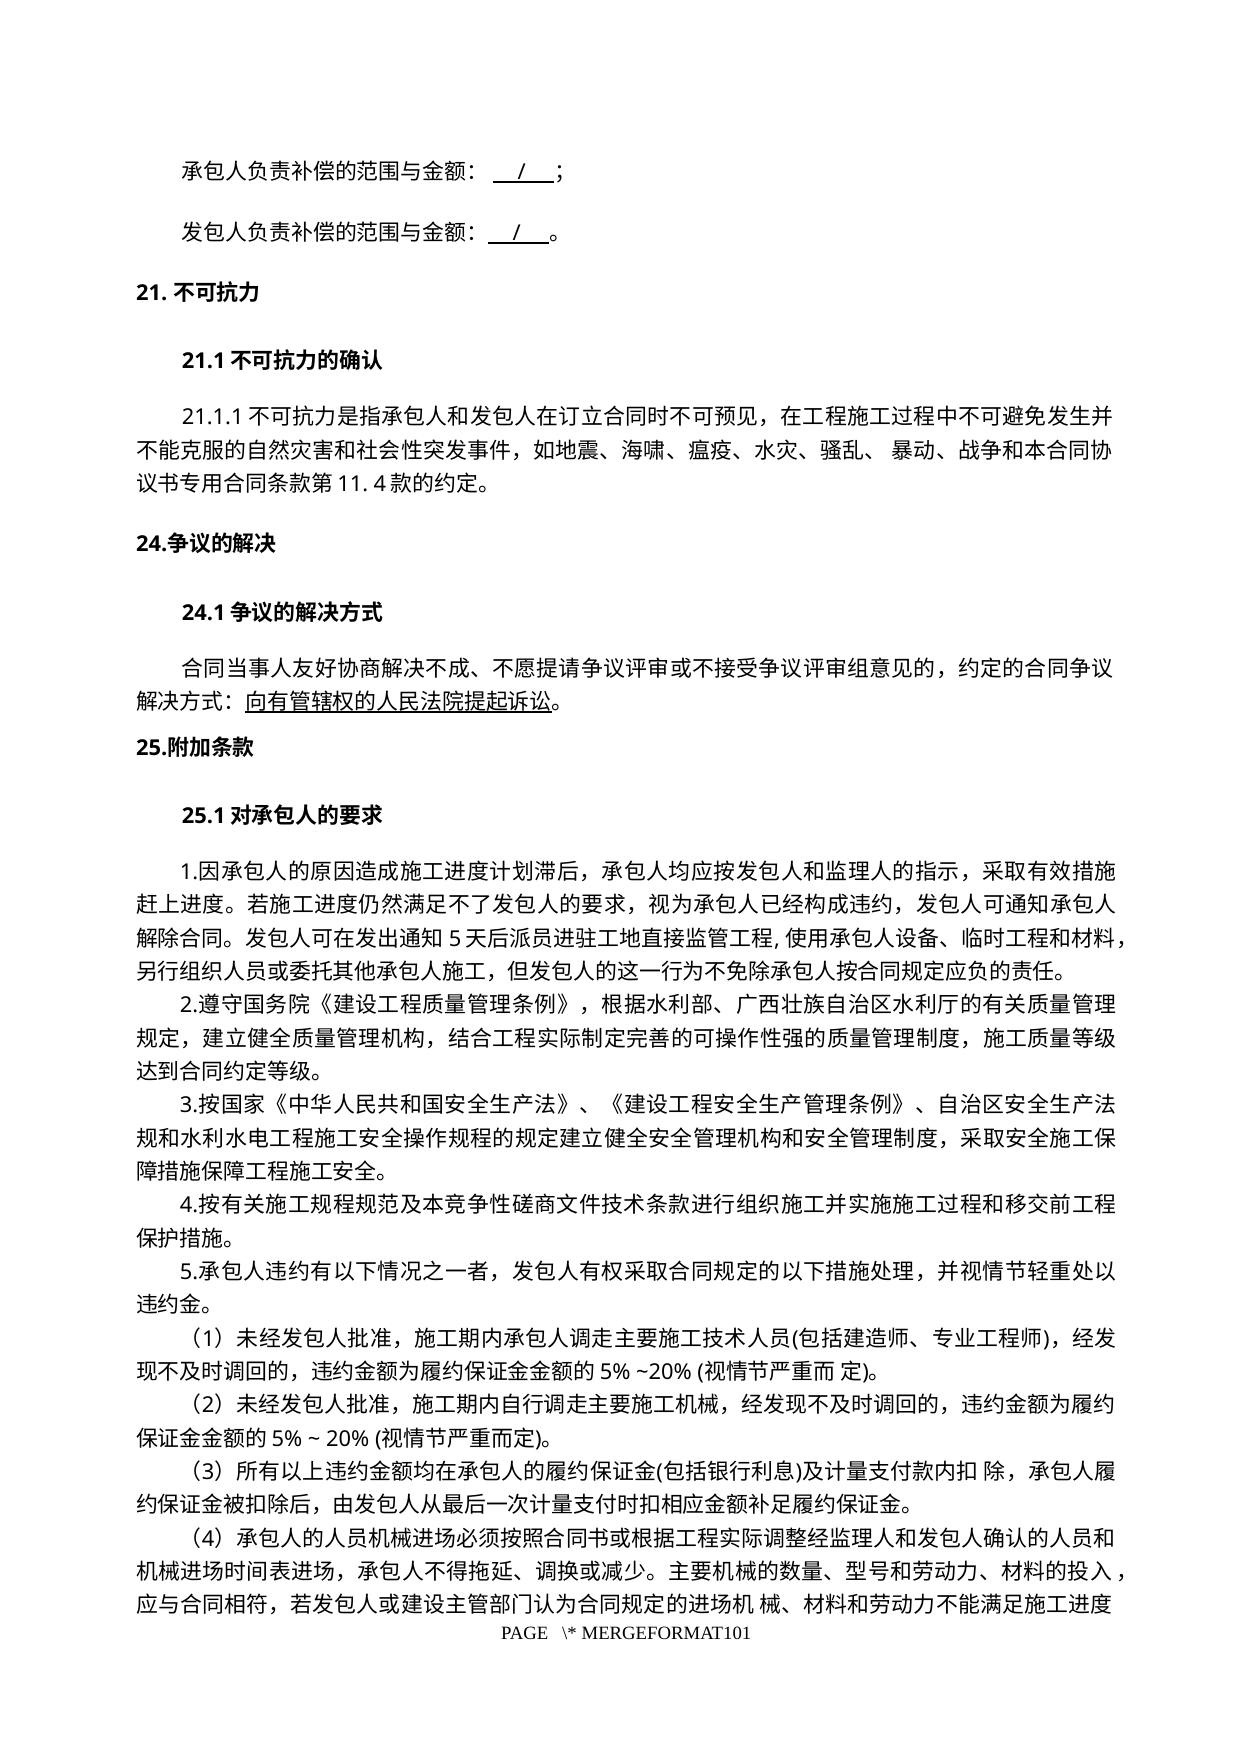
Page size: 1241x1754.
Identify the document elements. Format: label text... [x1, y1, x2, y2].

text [136, 1520, 1116, 1620]
text 25.1对承包人的要求 [182, 797, 1116, 831]
text （2）未经发包人批准，施工期内自行调走主要施工机械，经发现不及时调回的，违约金额为履约保证金金额的5% ~ 20% (视情节严重而定)。 [136, 1386, 1116, 1453]
text 25.附加条款 [136, 729, 1116, 762]
text 发包人负责补偿的范围与金额： / 。 [179, 214, 1116, 247]
text 2.遵守国务院《建设工程质量管理条例》，根据水利部、广西壮族自治区水利厅的有关质量管理规定，建立健全质量管理机构，结合工程实际制定完善的可操作性强的质量管理制度，施工质量等级达到合同约定等级。 [136, 986, 1116, 1086]
text 24.1争议的解决方式 [182, 594, 1116, 627]
text （1）未经发包人批准，施工期内承包人调走主要施工技术人员(包括建造师、专业工程师)，经发现不及时调回的，违约金额为履约保证金金额的5% ~20% (视情节严重而 定)。 [136, 1320, 1116, 1386]
text 21.1.1不可抗力是指承包人和发包人在订立合同时不可预见，在工程施工过程中不可避免发生并不能克服的自然灾害和社会性突发事件，如地震、海啸、瘟疫、水灾、骚乱、 暴动、战争和本合同协议书专用合同条款第11. 4款的约定。 [136, 398, 1116, 498]
text 5.承包人违约有以下情况之一者，发包人有权采取合同规定的以下措施处理，并视情节轻重处以违约金。 [136, 1253, 1116, 1320]
text 4.按有关施工规程规范及本竞争性磋商文件技术条款进行组织施工并实施施工过程和移交前工程保护措施。 [136, 1186, 1116, 1253]
text 3.按国家《中华人民共和国安全生产法》、《建设工程安全生产管理条例》、自治区安全生产法规和水利水电工程施工安全操作规程的规定建立健全安全管理机构和安全管理制度，采取安全施工保障措施保障工程施工安全。 [136, 1086, 1116, 1186]
text 承包人负责补偿的范围与金额： / ； [179, 153, 1116, 187]
text 24.争议的解决 [136, 526, 1116, 559]
text （3）所有以上违约金额均在承包人的履约保证金(包括银行利息)及计量支付款内扣 除，承包人履约保证金被扣除后，由发包人从最后一次计量支付时扣相应金额补足履约保证金。 [136, 1453, 1116, 1520]
text 21.1不可抗力的确认 [182, 343, 1116, 376]
text 合同当事人友好协商解决不成、不愿提请争议评审或不接受争议评审组意见的，约定的合同争议解决方式：向有管辖权的人民法院提起诉讼。 [136, 650, 1116, 716]
text 1.因承包人的原因造成施工进度计划滞后，承包人均应按发包人和监理人的指示，采取有效措施赶上进度。若施工进度仍然满足不了发包人的要求，视为承包人已经构成违约，发包人可通知承包人解除合同。发包人可在发出通知5天后派员进驻工地直接监管工程, 使用承包人设备、临时工程和材料，另行组织人员或委托其他承包人施工，但发包人的这一行为不免除承包人按合同规定应负的责任。 [136, 853, 1116, 986]
text 21. 不可抗力 [136, 274, 1116, 308]
